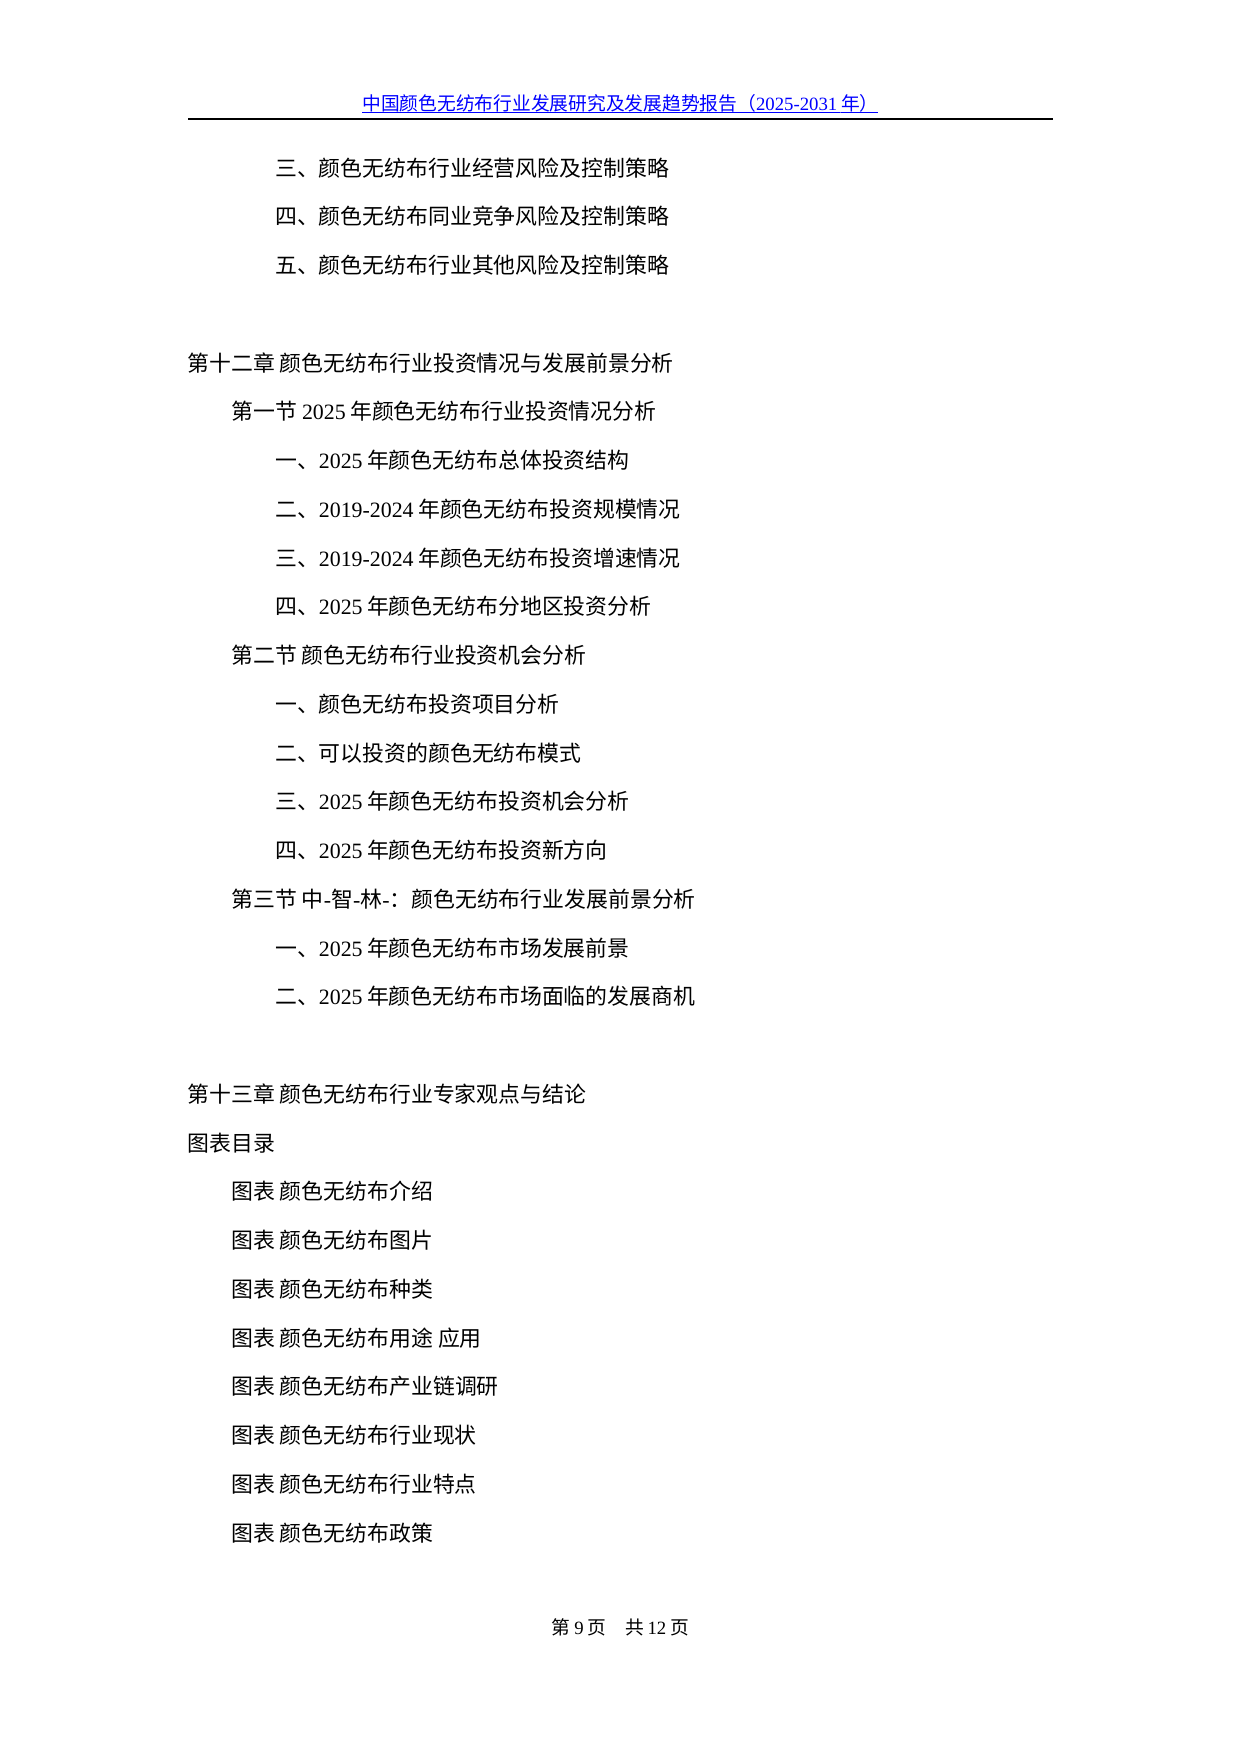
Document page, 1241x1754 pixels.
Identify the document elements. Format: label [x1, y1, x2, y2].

text [187, 150, 1053, 1548]
